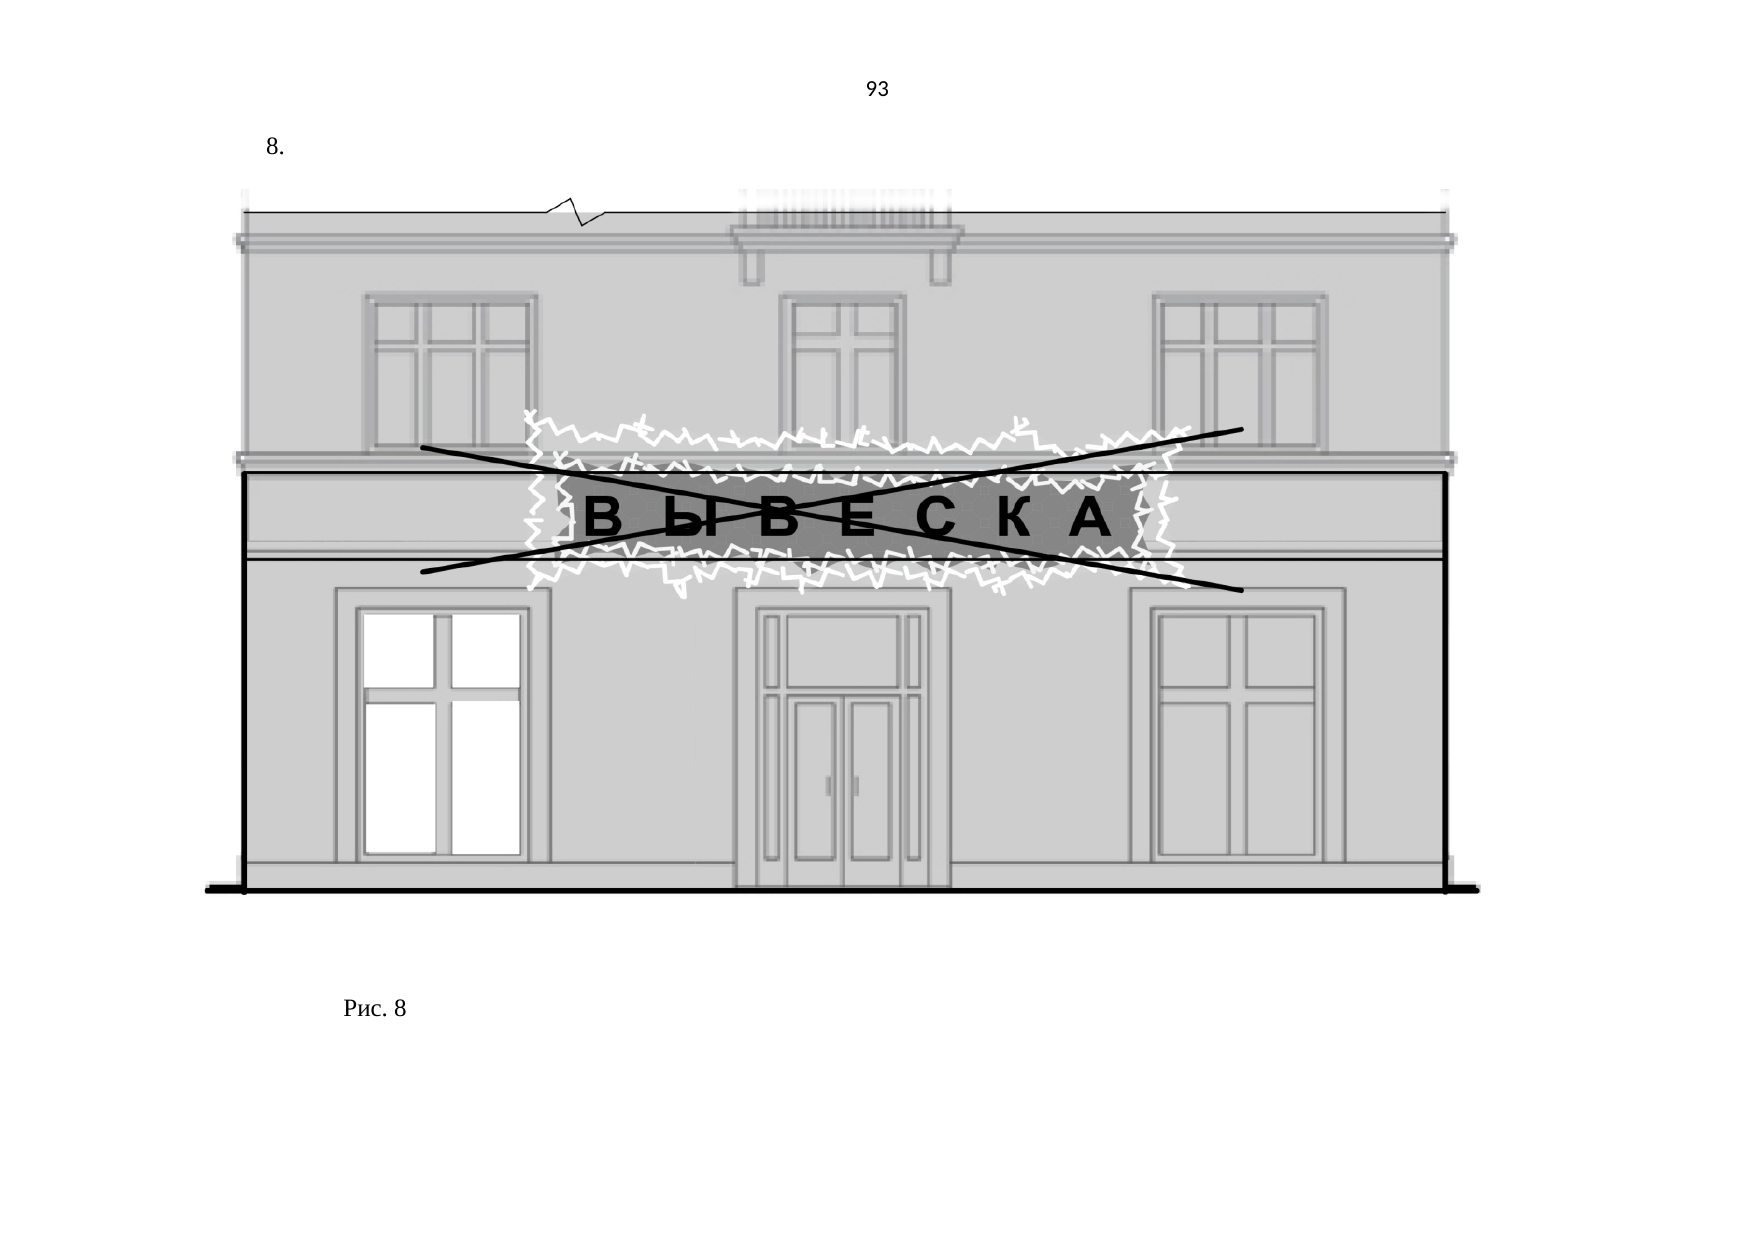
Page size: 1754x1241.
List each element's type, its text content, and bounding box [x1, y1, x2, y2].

text Рис. 8 [118, 992, 1636, 1022]
picture [177, 189, 1512, 992]
text 8. [177, 130, 1636, 160]
